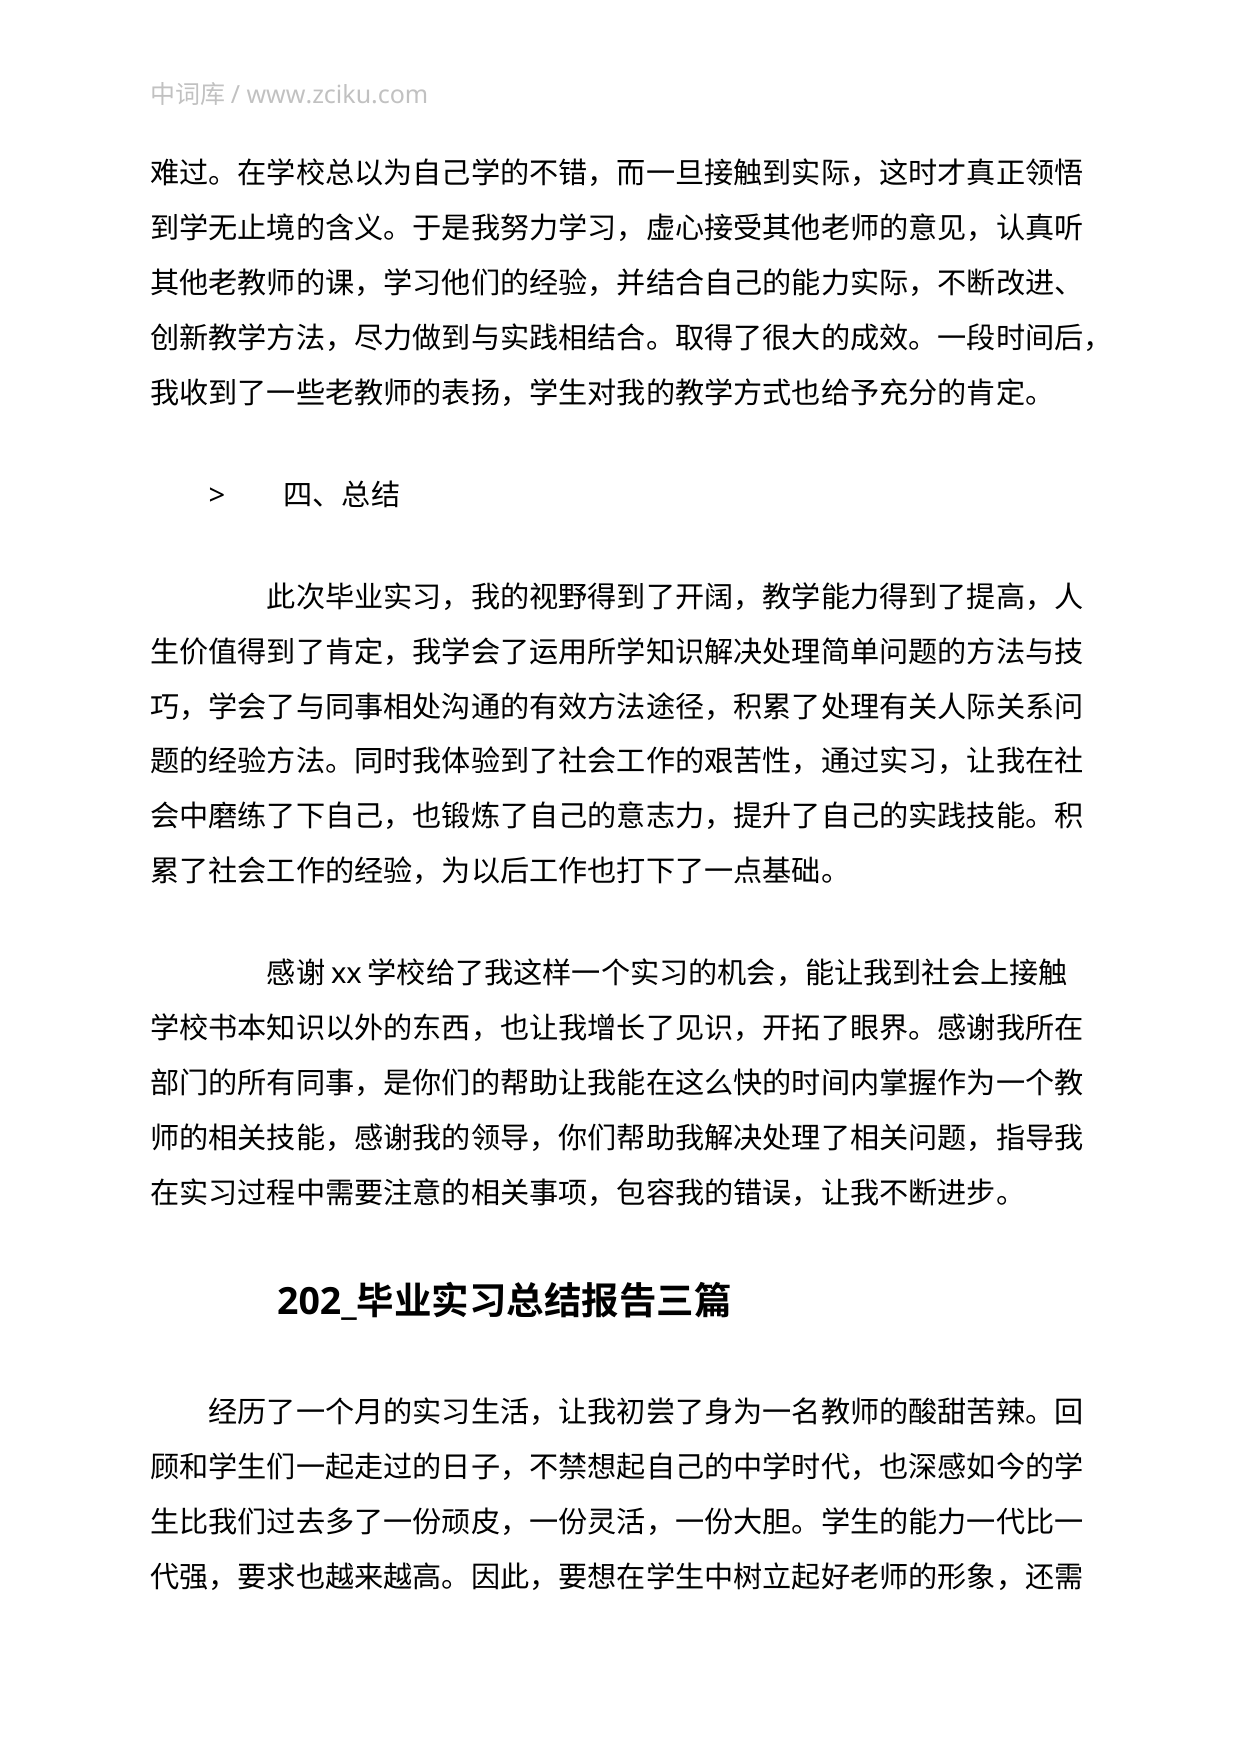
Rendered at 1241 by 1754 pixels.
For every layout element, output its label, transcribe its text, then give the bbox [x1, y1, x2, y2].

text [150, 1389, 1090, 1596]
text 此次毕业实习，我的视野得到了开阔，教学能力得到了提高，人生价值得到了肯定，我学会了运用所学知识解决处理简单问题的方法与技巧，学会了与同事相处沟通的有效方法途径，积累了处理有关人际关系问题的经验方法。同时我体验到了社会工作的艰苦性，通过实习，让我在社会中磨练了下自己，也锻炼了自己的意志力，提升了自己的实践技能。积累了社会工作的经验，为以后工作也打下了一点基础。 [150, 573, 1090, 890]
text > 四、总结 [150, 471, 1090, 514]
text 202_毕业实习总结报告三篇 [150, 1271, 1090, 1326]
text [150, 150, 1090, 412]
text 感谢xx学校给了我这样一个实习的机会，能让我到社会上接触学校书本知识以外的东西，也让我增长了见识，开拓了眼界。感谢我所在部门的所有同事，是你们的帮助让我能在这么快的时间内掌握作为一个教师的相关技能，感谢我的领导，你们帮助我解决处理了相关问题，指导我在实习过程中需要注意的相关事项，包容我的错误，让我不断进步。 [150, 949, 1090, 1212]
